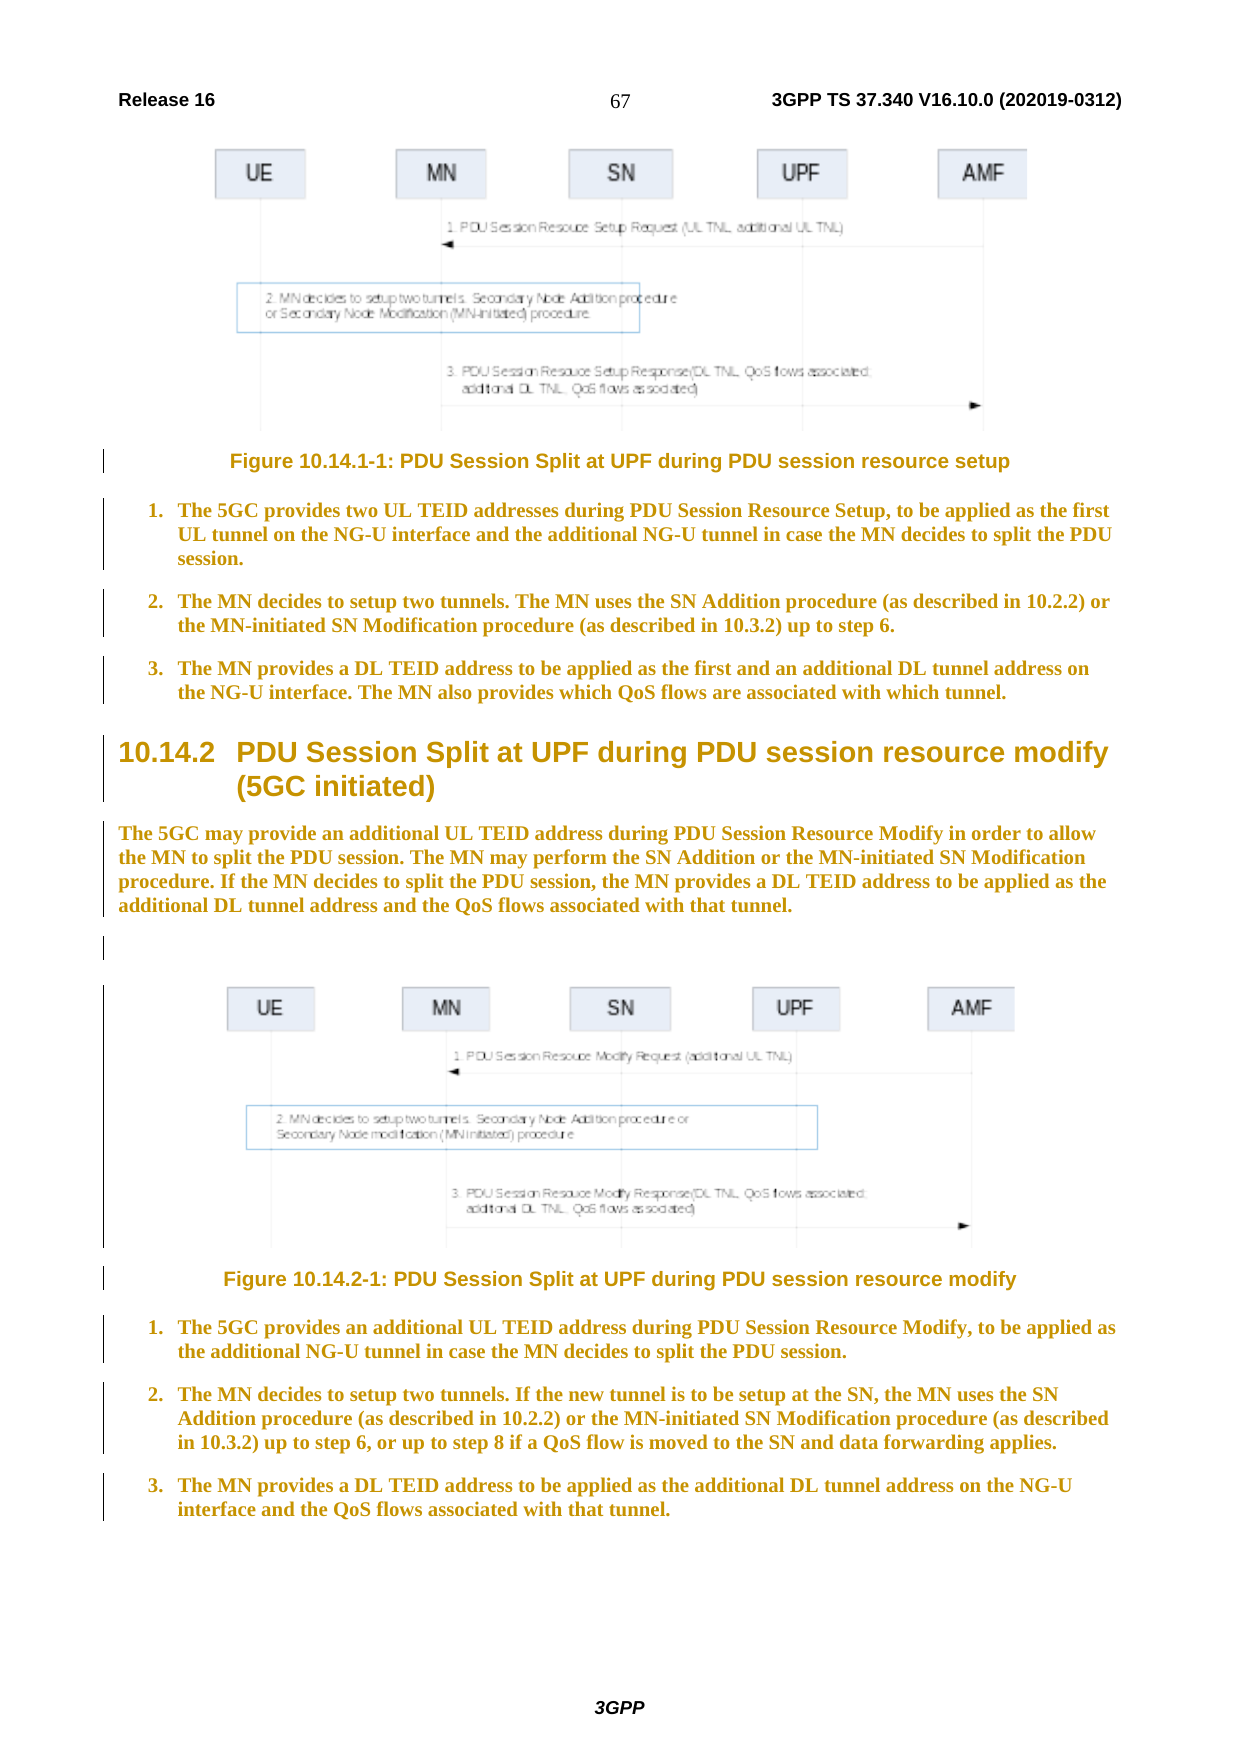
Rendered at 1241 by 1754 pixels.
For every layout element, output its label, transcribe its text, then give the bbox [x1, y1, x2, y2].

text Figure 10.14.2-1: PDU Session Split at UPF during PDU session resource modify [118, 1266, 1122, 1290]
text 3. The MN provides a DL TEID address to be applied as the additional DL tunnel address on the NG-U interface and the QoS flows associated with that tunnel. [148, 1473, 1122, 1521]
text 1. The 5GC provides two UL TEID addresses during PDU Session Resource Setup, to be applied as the first UL tunnel on the NG-U interface and the additional NG-U tunnel in case the MN decides to split the PDU session. [148, 498, 1122, 570]
text The 5GC may provide an additional UL TEID address during PDU Session Resource Modify in order to allow the MN to split the PDU session. The MN may perform the SN Addition or the MN-initiated SN Modification procedure. If the MN decides to split the PDU session, the MN provides a DL TEID address to be applied as the additional DL tunnel address and the QoS flows associated with that tunnel. [118, 821, 1122, 917]
text Figure 10.14.1-1: PDU Session Split at UPF during PDU session resource setup [118, 449, 1122, 473]
text 2. The MN decides to setup two tunnels. The MN uses the SN Addition procedure (as described in 10.2.2) or the MN-initiated SN Modification procedure (as described in 10.3.2) up to step 6. [148, 589, 1122, 637]
text 1. The 5GC provides an additional UL TEID address during PDU Session Resource Modify, to be applied as the additional NG-U tunnel in case the MN decides to split the PDU session. [148, 1315, 1122, 1363]
text 3. The MN provides a DL TEID address to be applied as the first and an additional DL tunnel address on the NG-U interface. The MN also provides which QoS flows are associated with which tunnel. [148, 656, 1122, 704]
subtitle 10.14.2 PDU Session Split at UPF during PDU session resource modify (5GC initiated) [118, 735, 1122, 802]
text 2. The MN decides to setup two tunnels. If the new tunnel is to be setup at the SN, the MN uses the SN Addition procedure (as described in 10.2.2) or the MN-initiated SN Modification procedure (as described in 10.3.2) up to step 6, or up to step 8 if a QoS flow is moved to the SN and data forwarding applies. [148, 1382, 1122, 1454]
